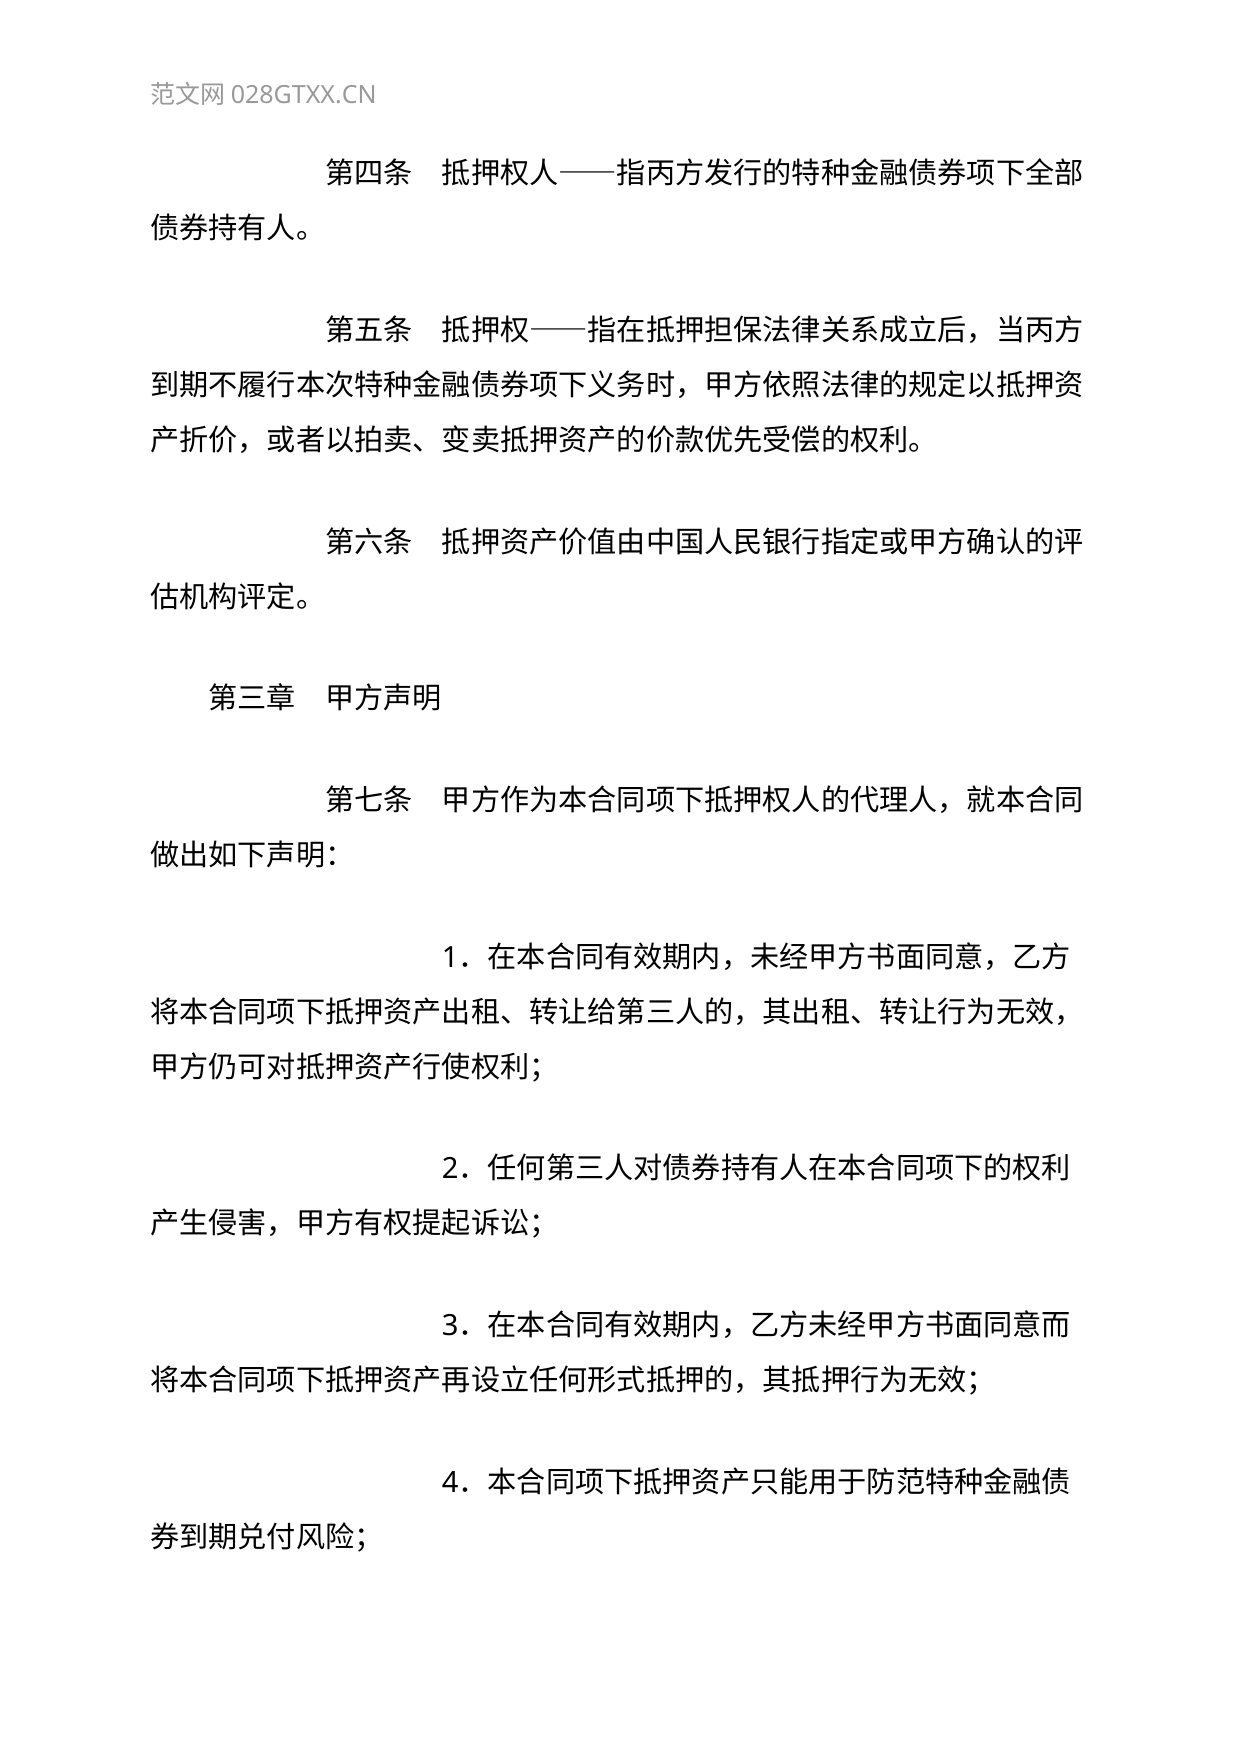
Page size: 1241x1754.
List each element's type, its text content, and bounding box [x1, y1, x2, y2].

text 1．在本合同有效期内，未经甲方书面同意，乙方将本合同项下抵押资产出租、转让给第三人的，其出租、转让行为无效，甲方仍可对抵押资产行使权利； [150, 933, 1090, 1086]
text 2．任何第三人对债券持有人在本合同项下的权利产生侵害，甲方有权提起诉讼； [150, 1145, 1090, 1242]
text 第三章 甲方声明 [150, 675, 1090, 717]
text 4．本合同项下抵押资产只能用于防范特种金融债券到期兑付风险； [150, 1458, 1090, 1556]
text 第五条 抵押权——指在抵押担保法律关系成立后，当丙方到期不履行本次特种金融债券项下义务时，甲方依照法律的规定以抵押资产折价，或者以拍卖、变卖抵押资产的价款优先受偿的权利。 [150, 307, 1090, 459]
text 3．在本合同有效期内，乙方未经甲方书面同意而将本合同项下抵押资产再设立任何形式抵押的，其抵押行为无效； [150, 1302, 1090, 1399]
text 第六条 抵押资产价值由中国人民银行指定或甲方确认的评估机构评定。 [150, 518, 1090, 615]
text 第四条 抵押权人——指丙方发行的特种金融债券项下全部债券持有人。 [150, 150, 1090, 247]
text 第七条 甲方作为本合同项下抵押权人的代理人，就本合同做出如下声明： [150, 777, 1090, 874]
